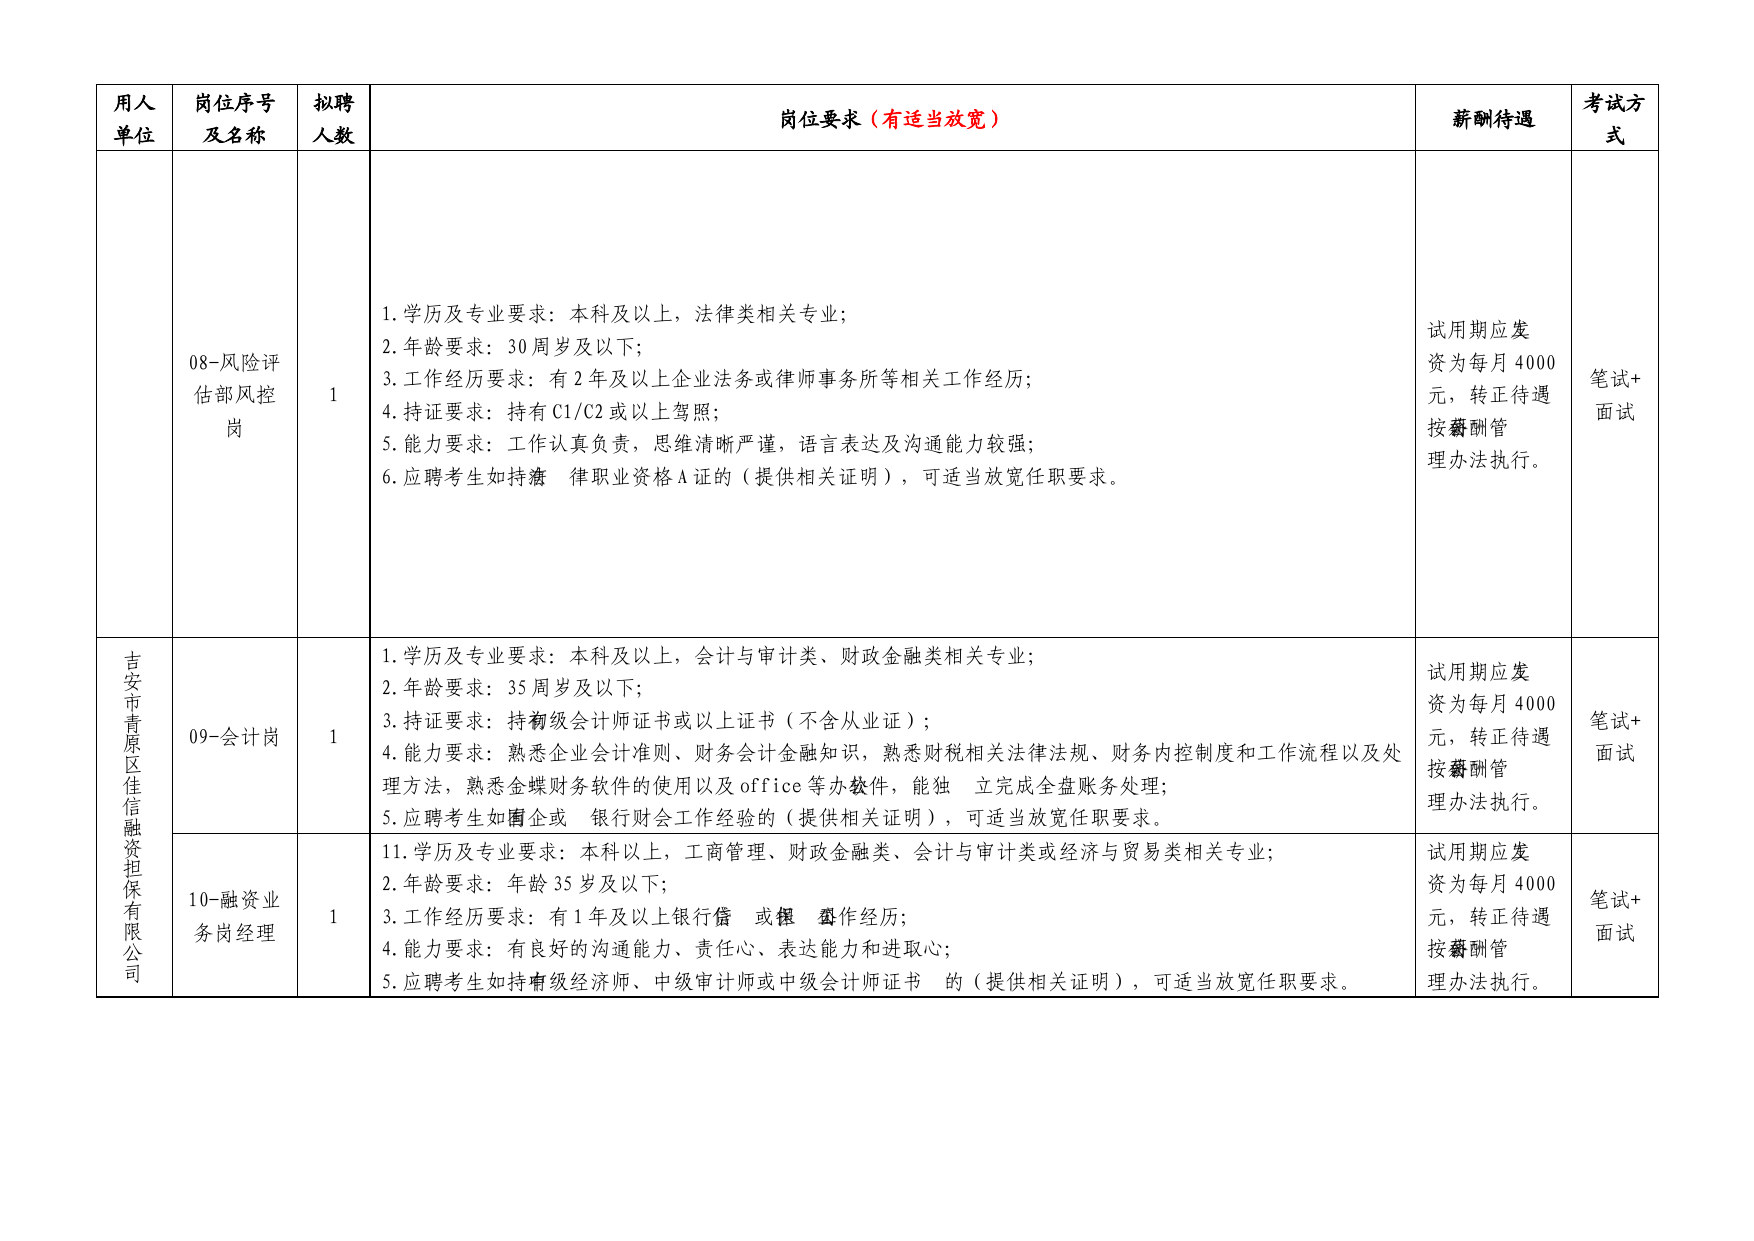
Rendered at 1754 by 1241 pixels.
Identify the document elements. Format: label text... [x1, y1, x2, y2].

table_cell 1 [298, 151, 369, 637]
table_header 考试方式 [1572, 85, 1658, 150]
table_cell 1 [298, 638, 369, 833]
table_cell 08-风险评估部风控岗 [173, 151, 297, 637]
table_cell 试用期应发工资为每月4000元，转正待遇按公司薪酬管理办法执行。 [1416, 834, 1571, 996]
table_cell 吉安市青原区佳信融资担保有限公司 [97, 638, 172, 996]
table_cell 笔试+面试 [1572, 151, 1658, 637]
table_header 拟聘人数 [298, 85, 369, 150]
table_header 用人单位 [97, 85, 172, 150]
table_header 岗位序号及名称 [173, 85, 297, 150]
table_cell 试用期应发工资为每月4000元，转正待遇按公司薪酬管理办法执行。 [1416, 151, 1571, 637]
table_cell 试用期应发工资为每月4000元，转正待遇按公司薪酬管理办法执行。 [1416, 638, 1571, 833]
table_cell 09-会计岗 [173, 638, 297, 833]
table_cell 1.学历及专业要求：本科及以上，会计与审计类、财政金融类相关专业； 2.年龄要求：35周岁及以下； 3.持证要求：持有初级会计师证书或以上证书（不含从业证）； 4.能力要求：熟悉企业会计准则、财务会计金融知识，熟悉财税相关法律法规、财务内控制度和工作流程以及处理方法，熟悉金蝶财务软件的使用以及office等办公软件，能独立完成全盘账务处理； 5.应聘考生如有国企或银行财会工作经验的（提供相关证明），可适当放宽任职要求。 [371, 638, 1415, 833]
table_cell 10-融资业务岗经理 [173, 834, 297, 996]
table_cell 11.学历及专业要求：本科以上，工商管理、财政金融类、会计与审计类或经济与贸易类相关专业； 2.年龄要求：年龄35岁及以下； 3.工作经历要求：有1年及以上银行信贷或担保公司工作经历； 4.能力要求：有良好的沟通能力、责任心、表达能力和进取心； 5.应聘考生如持有中级经济师、中级审计师或中级会计师证书的（提供相关证明），可适当放宽任职要求。 [371, 834, 1415, 996]
table_cell 笔试+面试 [1572, 834, 1658, 996]
table_cell 笔试+面试 [1572, 638, 1658, 833]
table_header 薪酬待遇 [1416, 85, 1571, 150]
table_cell 1 [298, 834, 369, 996]
table_header 岗位要求（有适当放宽） [371, 85, 1415, 150]
table_cell 1.学历及专业要求：本科及以上，法律类相关专业； 2.年龄要求：30周岁及以下； 3.工作经历要求：有2年及以上企业法务或律师事务所等相关工作经历； 4.持证要求：持有C1/C2或以上驾照； 5.能力要求：工作认真负责，思维清晰严谨，语言表达及沟通能力较强； 6.应聘考生如持有法律职业资格A证的（提供相关证明），可适当放宽任职要求。 [371, 151, 1415, 637]
